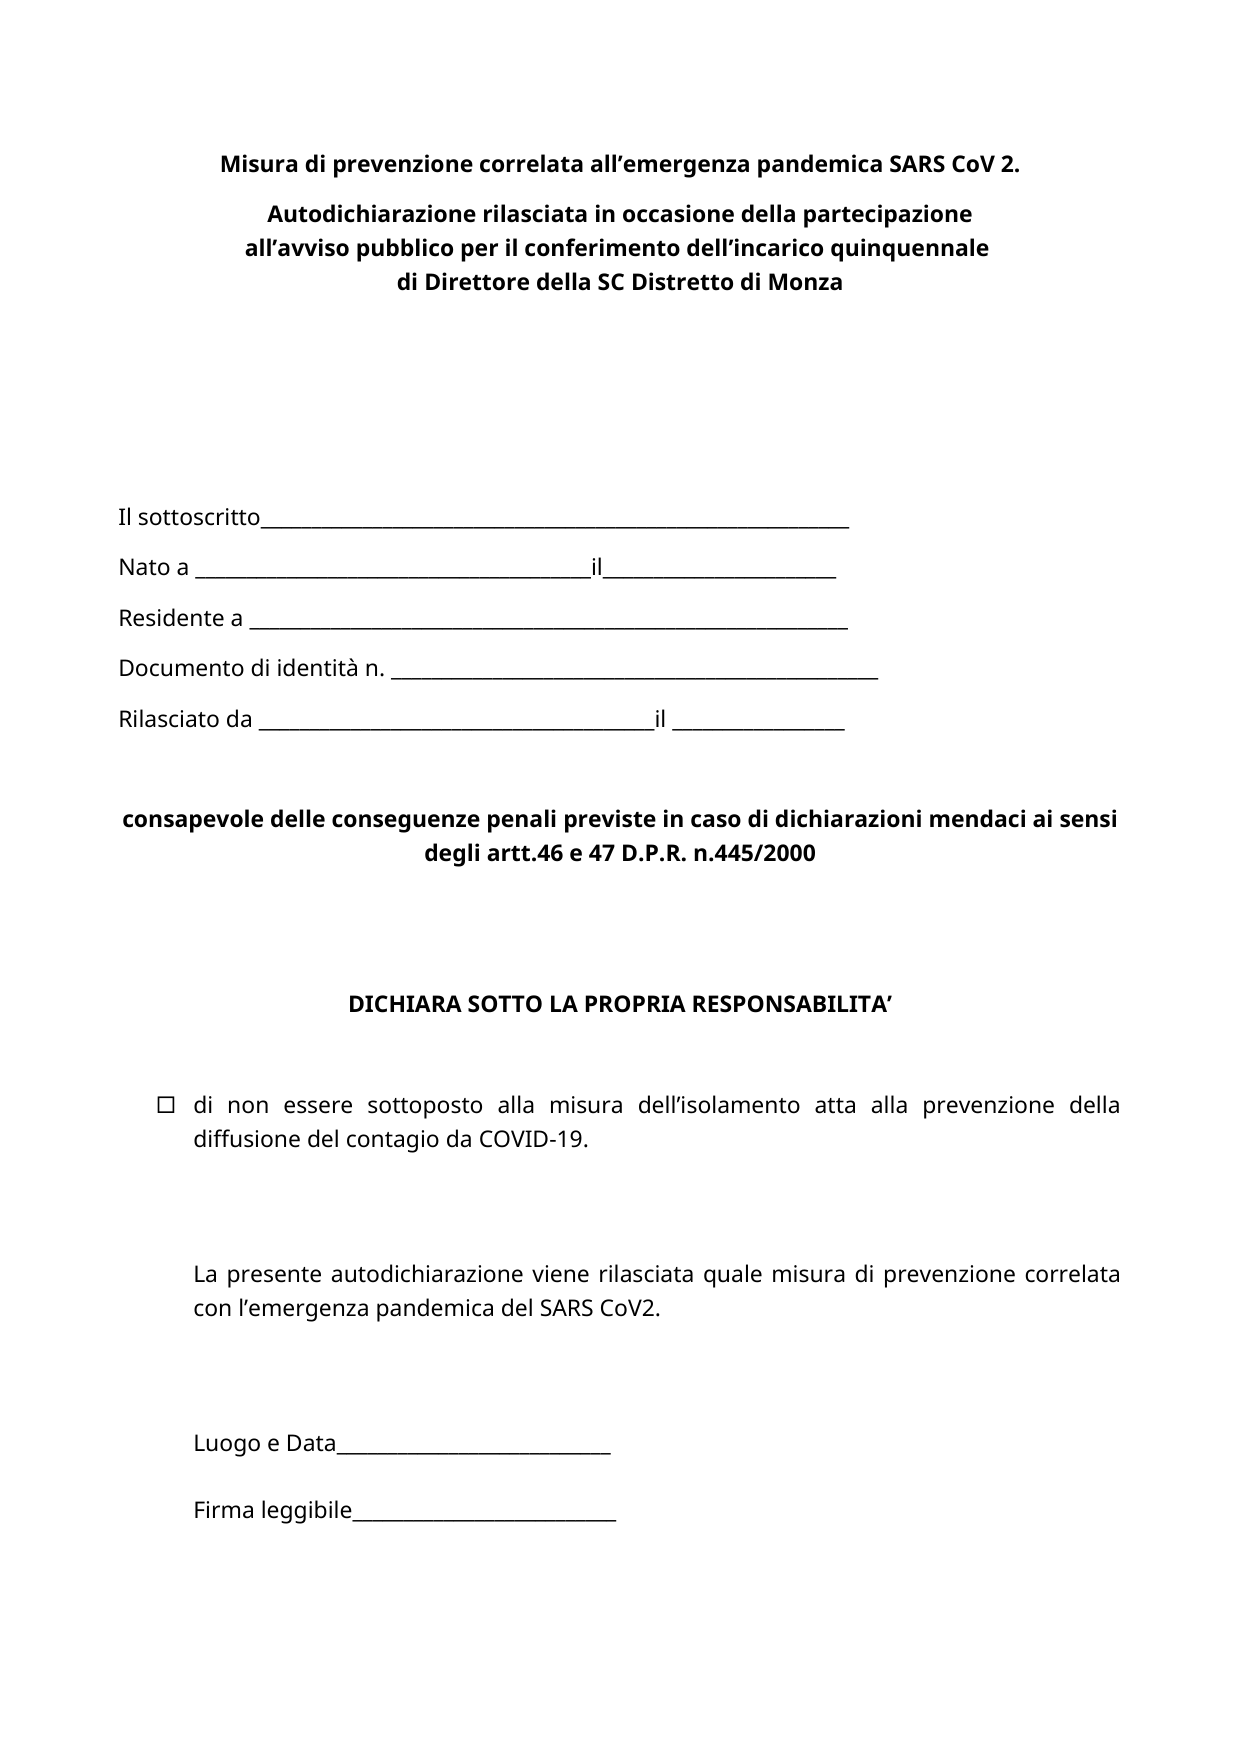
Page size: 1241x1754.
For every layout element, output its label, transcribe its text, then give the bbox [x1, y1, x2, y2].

list di non essere sottoposto alla misura dell’isolamento atta alla prevenzione della diffusione del contagio da COVID-19. [156, 1089, 1122, 1154]
text Documento di identità n. ________________________________________________ [118, 652, 1122, 683]
text Residente a ___________________________________________________________ [118, 602, 1122, 633]
text consapevole delle conseguenze penali previste in caso di dichiarazioni mendaci ai sensi degli artt.46 e 47 D.P.R. n.445/2000 [118, 803, 1122, 868]
text Rilasciato da _______________________________________il _________________ [118, 703, 1122, 734]
text Nato a _______________________________________il_______________________ [118, 551, 1122, 583]
list Firma leggibile__________________________ [193, 1494, 1122, 1526]
text Il sottoscritto__________________________________________________________ [118, 501, 1122, 532]
text DICHIARA SOTTO LA PROPRIA RESPONSABILITA’ [118, 988, 1122, 1020]
list La presente autodichiarazione viene rilasciata quale misura di prevenzione correlata con l’emergenza pandemica del SARS CoV2. [193, 1258, 1122, 1323]
list Luogo e Data___________________________ [193, 1427, 1122, 1458]
text Autodichiarazione rilasciata in occasione della partecipazione [118, 198, 1122, 229]
text Misura di prevenzione correlata all’emergenza pandemica SARS CoV 2. [118, 148, 1122, 179]
text all’avviso pubblico per il conferimento dell’incarico quinquennale di Direttore della SC Distretto di Monza [118, 232, 1122, 297]
